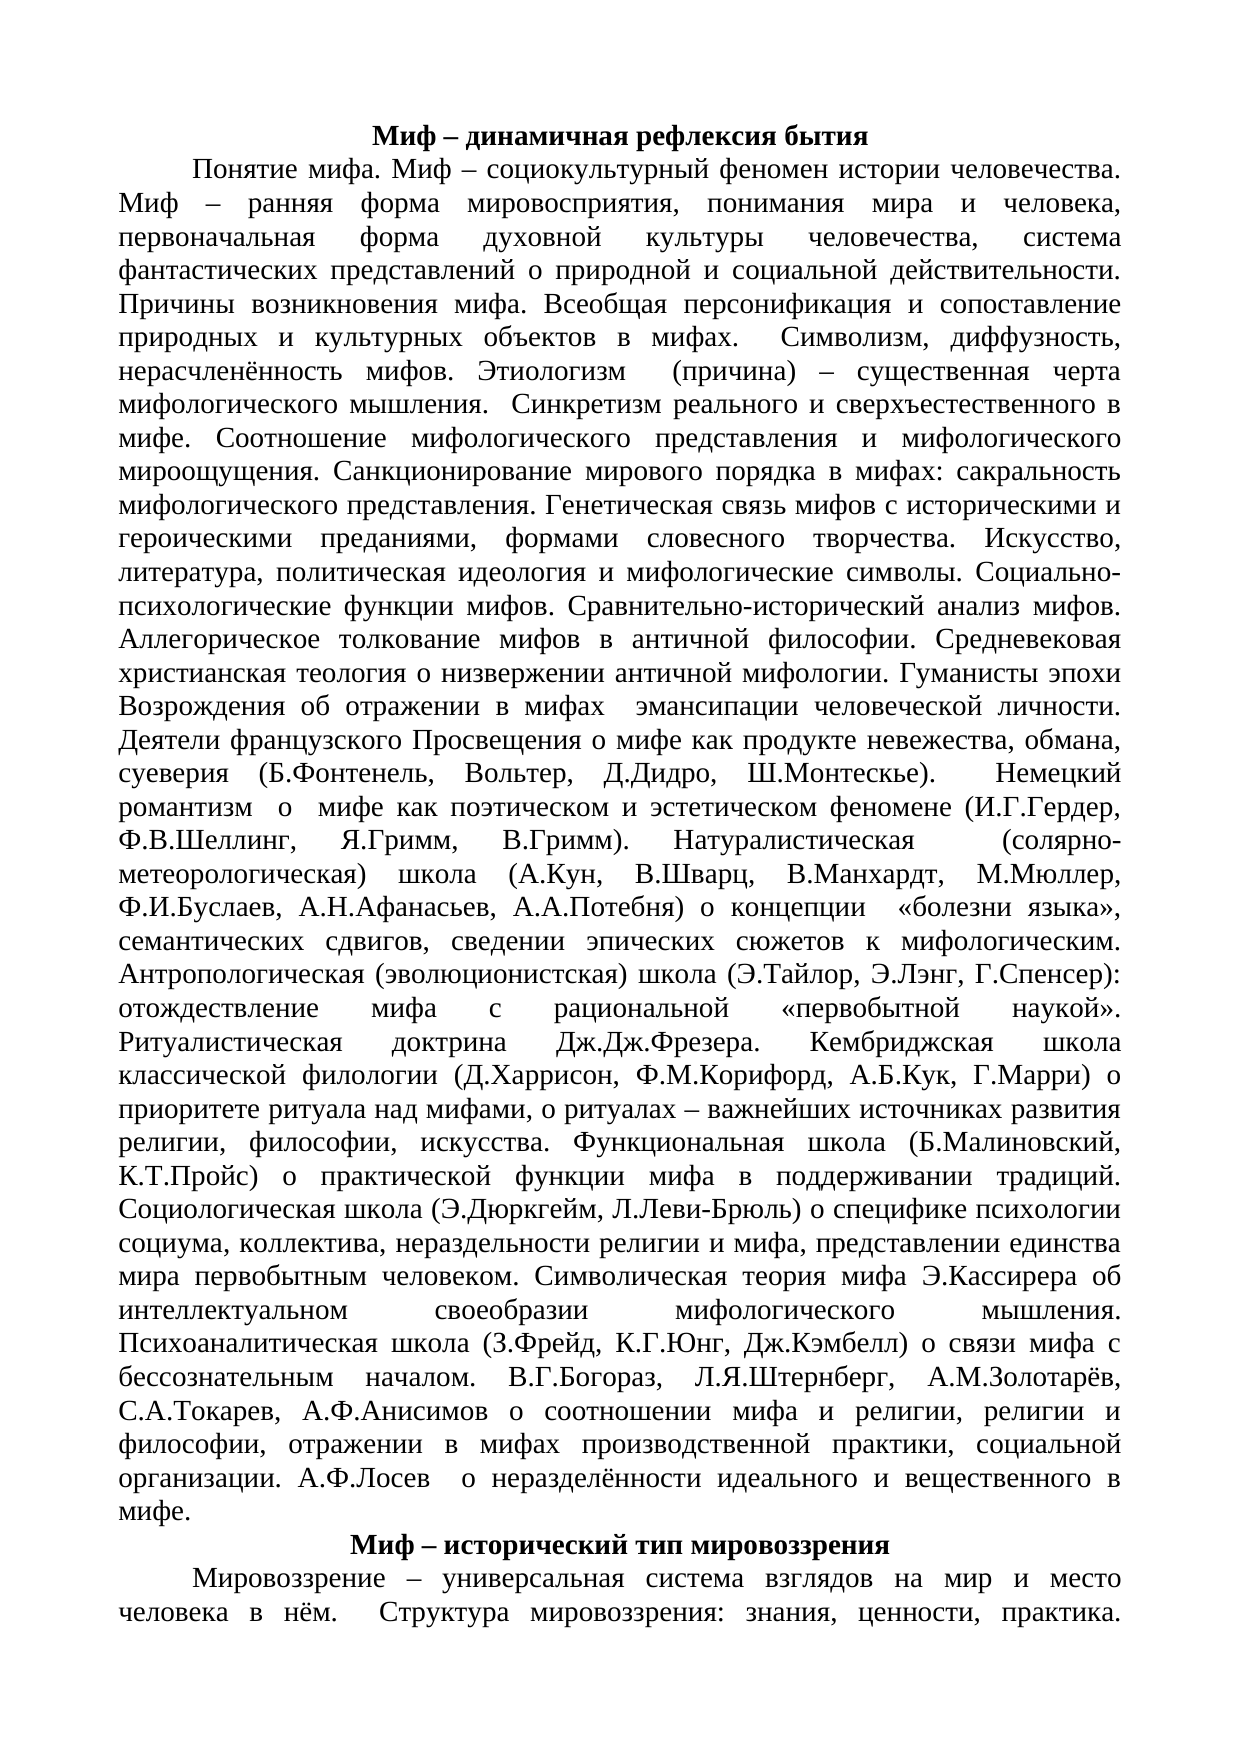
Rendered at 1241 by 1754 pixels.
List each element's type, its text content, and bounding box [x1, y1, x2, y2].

text Понятие мифа. Миф – социокультурный феномен истории человечества. Миф – ранняя форма мировосприятия, понимания мира и человека, первоначальная форма духовной культуры человечества, система фантастических представлений о природной и социальной действительности. Причины возникновения мифа. Всеобщая персонификация и сопоставление природных и культурных объектов в мифах. Символизм, диффузность, нерасчленённость мифов. Этиологизм (причина) – существенная черта мифологического мышления. Синкретизм реального и сверхъестественного в мифе. Соотношение мифологического представления и мифологического мироощущения. Санкционирование мирового порядка в мифах: сакральность мифологического представления. Генетическая связь мифов с историческими и героическими преданиями, формами словесного творчества. Искусство, литература, политическая идеология и мифологические символы. Социально-психологические функции мифов. Сравнительно-исторический анализ мифов. Аллегорическое толкование мифов в античной философии. Средневековая христианская теология о низвержении античной мифологии. Гуманисты эпохи Возрождения об отражении в мифах эмансипации человеческой личности. Деятели французского Просвещения о мифе как продукте невежества, обмана, суеверия (Б.Фонтенель, Вольтер, Д.Дидро, Ш.Монтескье). Немецкий романтизм о мифе как поэтическом и эстетическом феномене (И.Г.Гердер, Ф.В.Шеллинг, Я.Гримм, В.Гримм). Натуралистическая (солярно-метеорологическая) школа (А.Кун, В.Шварц, В.Манхардт, М.Мюллер, Ф.И.Буслаев, А.Н.Афанасьев, А.А.Потебня) о концепции «болезни языка», семантических сдвигов, сведении эпических сюжетов к мифологическим. Антропологическая (эволюционистская) школа (Э.Тайлор, Э.Лэнг, Г.Спенсер): отождествление мифа с рациональной «первобытной наукой». Ритуалистическая доктрина Дж.Дж.Фрезера. Кембриджская школа классической филологии (Д.Харрисон, Ф.М.Корифорд, А.Б.Кук, Г.Марри) о приоритете ритуала над мифами, о ритуалах – важнейших источниках развития религии, философии, искусства. Функциональная школа (Б.Малиновский, К.Т.Пройс) о практической функции мифа в поддерживании традиций. Социологическая школа (Э.Дюркгейм, Л.Леви-Брюль) о специфике психологии социума, коллектива, нераздельности религии и мифа, представлении единства мира первобытным человеком. Символическая теория мифа Э.Кассирера об интеллектуальном своеобразии мифологического мышления. Психоаналитическая школа (З.Фрейд, К.Г.Юнг, Дж.Кэмбелл) о связи мифа с бессознательным началом. В.Г.Богораз, Л.Я.Штернберг, А.М.Золотарёв, С.А.Токарев, А.Ф.Анисимов о соотношении мифа и религии, религии и философии, отражении в мифах производственной практики, социальной организации. А.Ф.Лосев о неразделённости идеального и вещественного в мифе. [118, 152, 1122, 1527]
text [118, 1560, 1122, 1627]
text Миф – динамичная рефлексия бытия [118, 118, 1122, 152]
text Миф – исторический тип мировоззрения [118, 1527, 1122, 1560]
